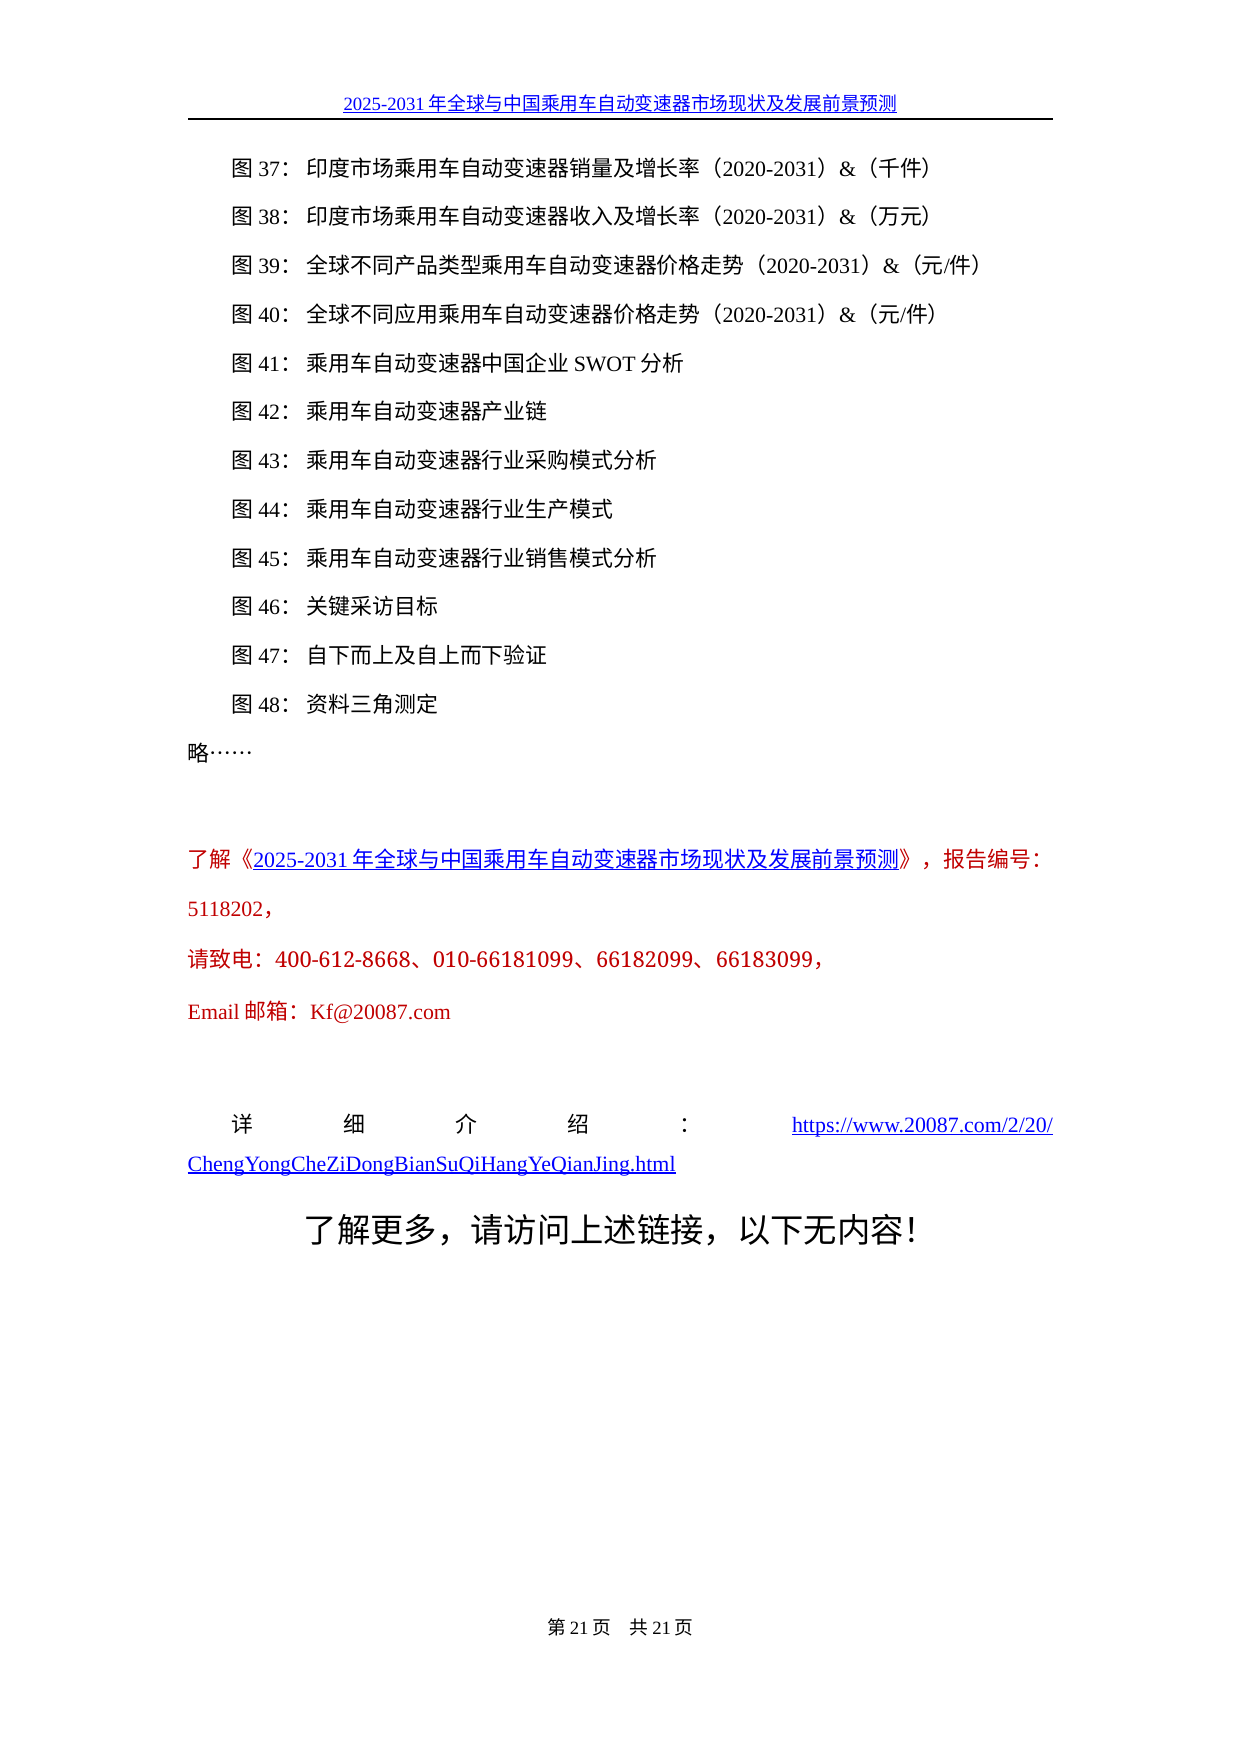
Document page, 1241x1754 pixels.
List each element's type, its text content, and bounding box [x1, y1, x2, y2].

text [187, 150, 1053, 768]
text 请致电：400-612-8668、010-66181099、66182099、66183099， [187, 942, 1053, 974]
title 了解更多，请访问上述链接，以下无内容！ [187, 1195, 1053, 1260]
text Email邮箱：Kf@20087.com [187, 993, 1053, 1026]
text 了解《2025-2031年全球与中国乘用车自动变速器市场现状及发展前景预测》，报告编号：5118202， [187, 842, 1053, 923]
text 详细介绍：https://www.20087.com/2/20/ChengYongCheZiDongBianSuQiHangYeQianJing.html [187, 1106, 1053, 1179]
